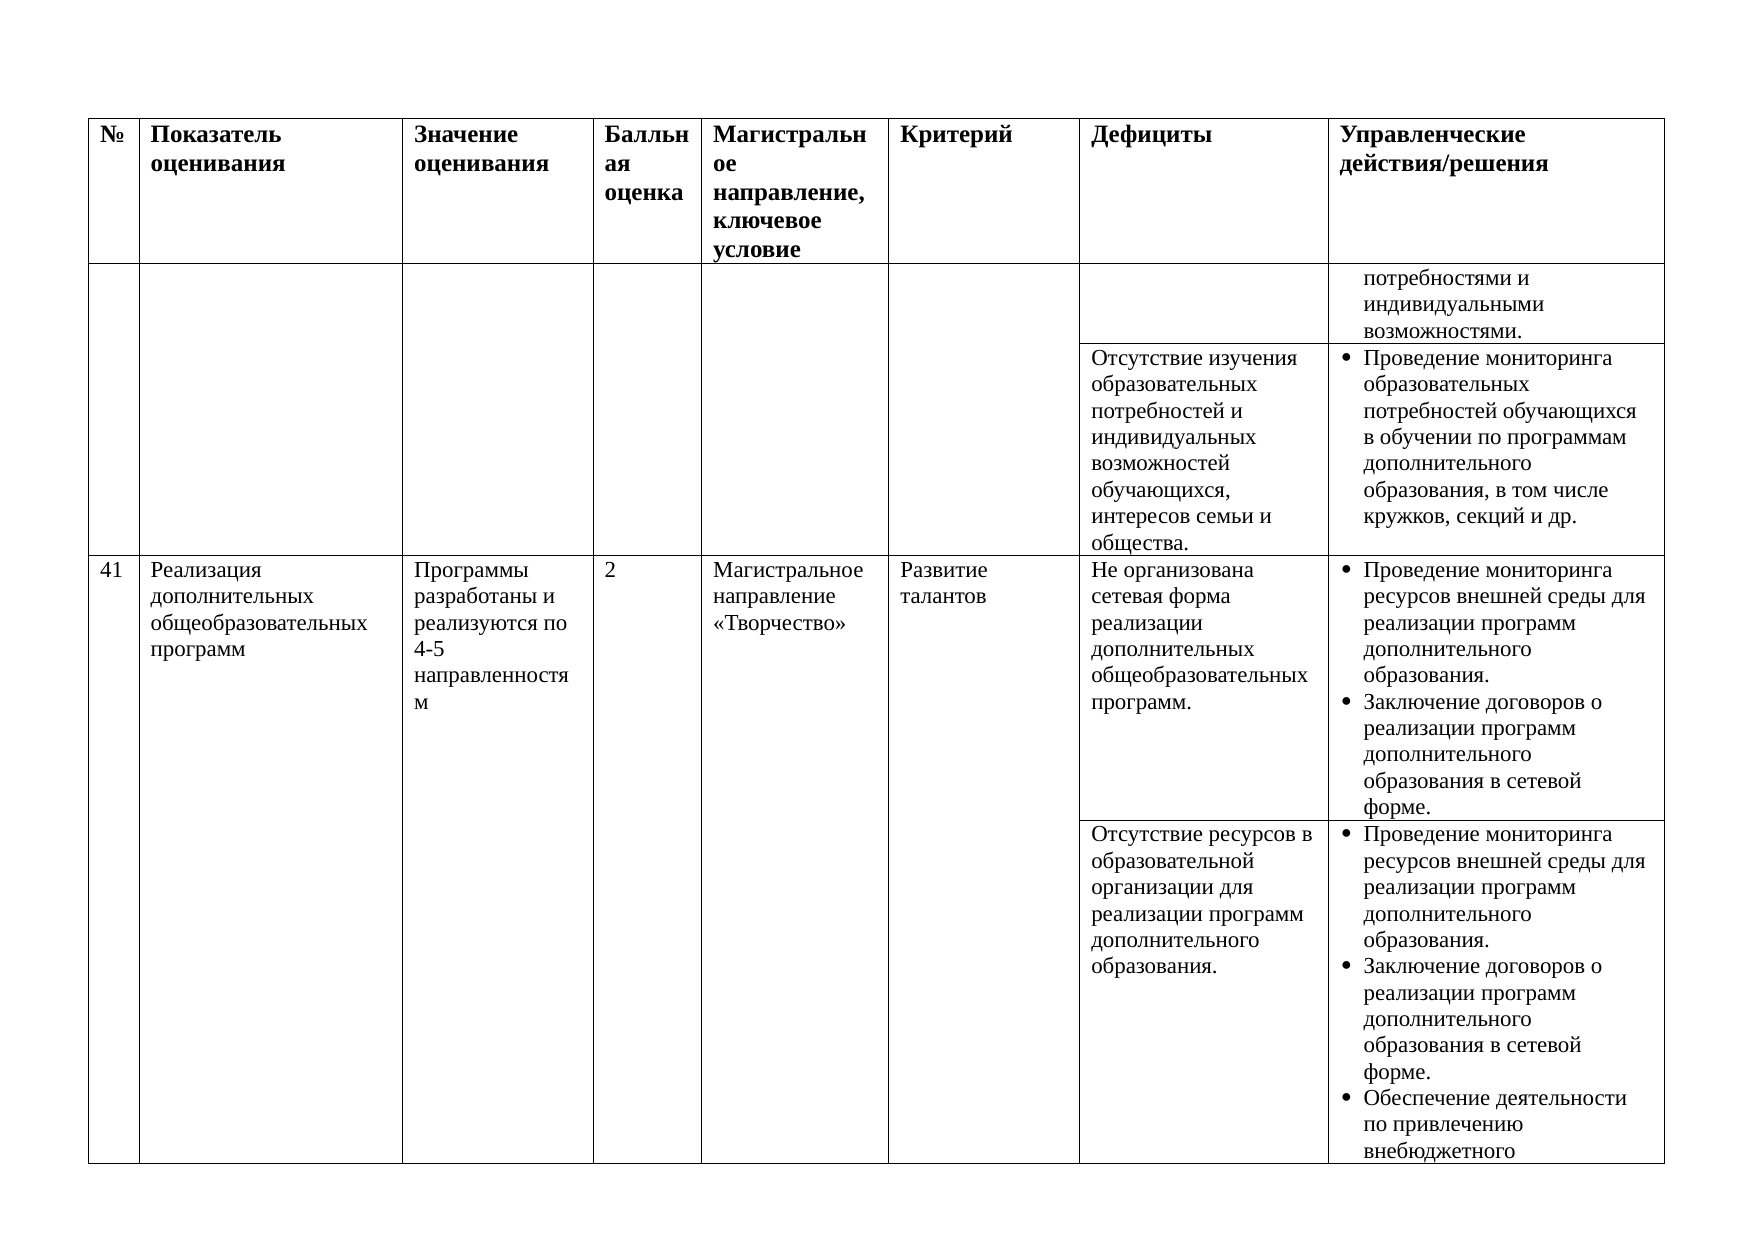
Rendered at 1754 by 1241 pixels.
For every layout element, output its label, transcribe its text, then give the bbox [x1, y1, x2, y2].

table_header Управленческие действия/решения [1329, 119, 1664, 263]
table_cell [1080, 264, 1328, 343]
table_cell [1329, 264, 1664, 343]
table_cell Реализация дополнительных общеобразовательных программ [140, 556, 402, 1163]
table_cell 41 [89, 556, 139, 1163]
table_cell Проведение мониторинга ресурсов внешней среды для реализации программ дополнительного образования. Заключение договоров о реализации программ дополнительного образования в сетевой форме. [1329, 556, 1664, 819]
table_cell Развитие талантов [889, 556, 1079, 1163]
table_header Балльная оценка [594, 119, 701, 263]
table_cell Магистральное направление «Творчество» [702, 556, 888, 1163]
table_header Значение оценивания [403, 119, 593, 263]
table_header Магистральное направление, ключевое условие [702, 119, 888, 263]
table_header № [89, 119, 139, 263]
table_header Критерий [889, 119, 1079, 263]
table_cell Не организована сетевая форма реализации дополнительных общеобразовательных программ. [1080, 556, 1328, 819]
table_header Дефициты [1080, 119, 1328, 263]
table_cell Программы разработаны и реализуются по 4-5 направленностям [403, 556, 593, 1163]
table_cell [1329, 821, 1664, 1163]
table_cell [1080, 821, 1328, 1163]
table_cell Отсутствие изучения образовательных потребностей и индивидуальных возможностей обучающихся, интересов семьи и общества. [1080, 344, 1328, 555]
table_cell 2 [594, 556, 701, 1163]
table_header Показатель оценивания [140, 119, 402, 263]
table_cell Проведение мониторинга образовательных потребностей обучающихся в обучении по программам дополнительного образования, в том числе кружков, секций и др. [1329, 344, 1664, 555]
